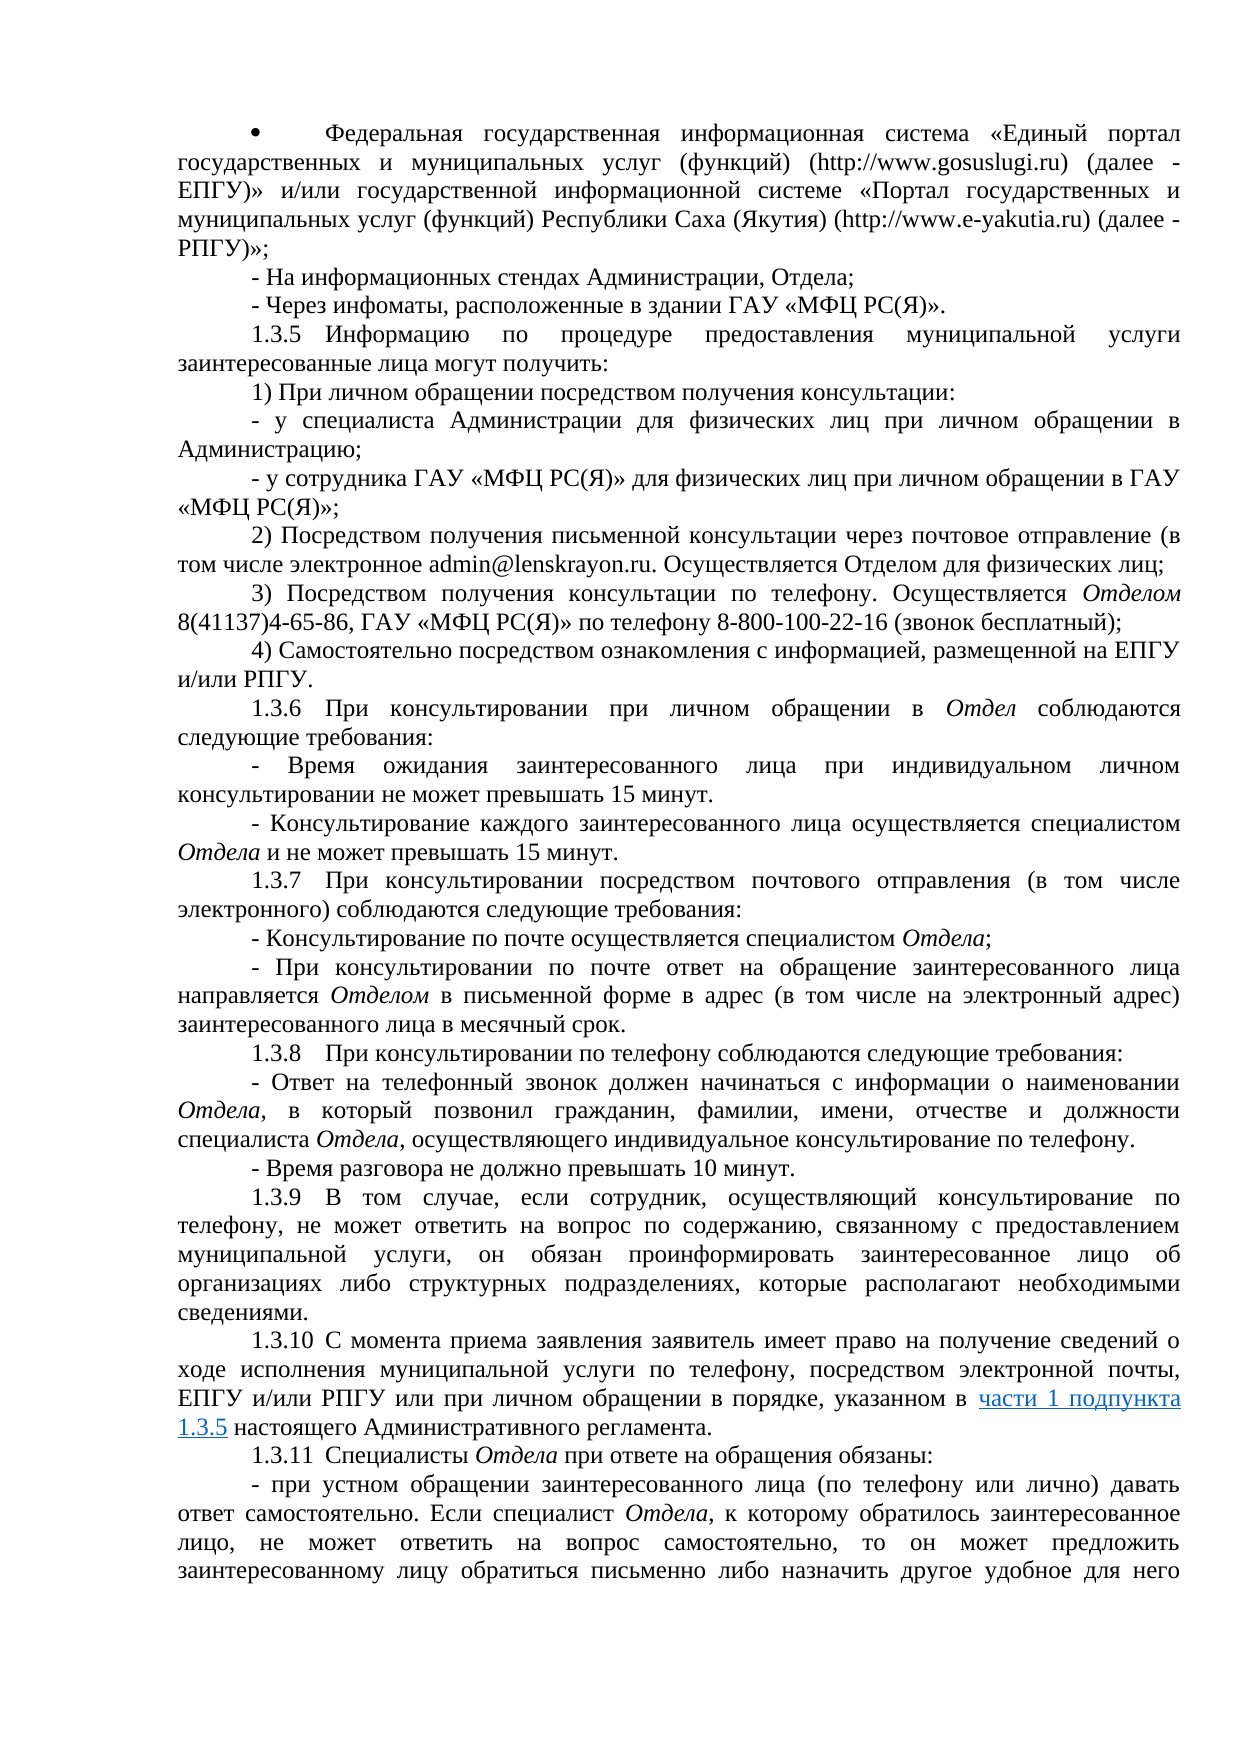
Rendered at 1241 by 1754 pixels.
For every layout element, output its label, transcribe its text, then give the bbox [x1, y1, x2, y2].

text 2) Посредством получения письменной консультации через почтовое отправление (в том числе электронное admin@lenskrayon.ru. Осуществляется Отделом для физических лиц; [177, 521, 1181, 578]
list При консультировании посредством почтового отправления (в том числе электронного) соблюдаются следующие требования: [177, 866, 1181, 923]
text - При консультировании по почте ответ на обращение заинтересованного лица направляется Отделом в письменной форме в адрес (в том числе на электронный адрес) заинтересованного лица в месячный срок. [177, 952, 1181, 1038]
list Федеральная государственная информационная система «Единый портал государственных и муниципальных услуг (функций) (http://www.gosuslugi.ru) (далее - ЕПГУ)» и/или государственной информационной системе «Портал государственных и муниципальных услуг (функций) Республики Саха (Якутия) (http://www.e-yakutia.ru) (далее - РПГУ)»; [177, 118, 1181, 262]
text - Время разговора не должно превышать 10 минут. [177, 1153, 1181, 1182]
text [177, 1469, 1181, 1584]
text - Через инфоматы, расположенные в здании ГАУ «МФЦ РС(Я)». [177, 291, 1181, 319]
text - На информационных стендах Администрации, Отдела; [177, 262, 1181, 291]
text - Консультирование по почте осуществляется специалистом Отдела; [177, 923, 1181, 952]
list В том случае, если сотрудник, осуществляющий консультирование по телефону, не может ответить на вопрос по содержанию, связанному с предоставлением муниципальной услуги, он обязан проинформировать заинтересованное лицо об организациях либо структурных подразделениях, которые располагают необходимыми сведениями. [177, 1182, 1181, 1326]
text - Консультирование каждого заинтересованного лица осуществляется специалистом Отдела и не может превышать 15 минут. [177, 808, 1181, 866]
text 1) При личном обращении посредством получения консультации: [177, 377, 1181, 406]
list При консультировании по телефону соблюдаются следующие требования: [177, 1038, 1181, 1067]
text - у сотрудника ГАУ «МФЦ РС(Я)» для физических лиц при личном обращении в ГАУ «МФЦ РС(Я)»; [177, 463, 1181, 521]
list Специалисты Отдела при ответе на обращения обязаны: [177, 1441, 1181, 1469]
text - у специалиста Администрации для физических лиц при личном обращении в Администрацию; [177, 406, 1181, 463]
text 3) Посредством получения консультации по телефону. Осуществляется Отделом 8(41137)4-65-86, ГАУ «МФЦ РС(Я)» по телефону 8-800-100-22-16 (звонок бесплатный); [177, 578, 1181, 636]
text - Ответ на телефонный звонок должен начинаться с информации о наименовании Отдела, в который позвонил гражданин, фамилии, имени, отчестве и должности специалиста Отдела, осуществляющего индивидуальное консультирование по телефону. [177, 1067, 1181, 1153]
list При консультировании при личном обращении в Отдел соблюдаются следующие требования: [177, 693, 1181, 751]
list С момента приема заявления заявитель имеет право на получение сведений о ходе исполнения муниципальной услуги по телефону, посредством электронной почты, ЕПГУ и/или РПГУ или при личном обращении в порядке, указанном в части 1 подпункта 1.3.5 настоящего Административного регламента. [177, 1326, 1181, 1441]
text - Время ожидания заинтересованного лица при индивидуальном личном консультировании не может превышать 15 минут. [177, 751, 1181, 808]
list Информацию по процедуре предоставления муниципальной услуги заинтересованные лица могут получить: [177, 319, 1181, 377]
text 4) Самостоятельно посредством ознакомления с информацией, размещенной на ЕПГУ и/или РПГУ. [177, 636, 1181, 693]
